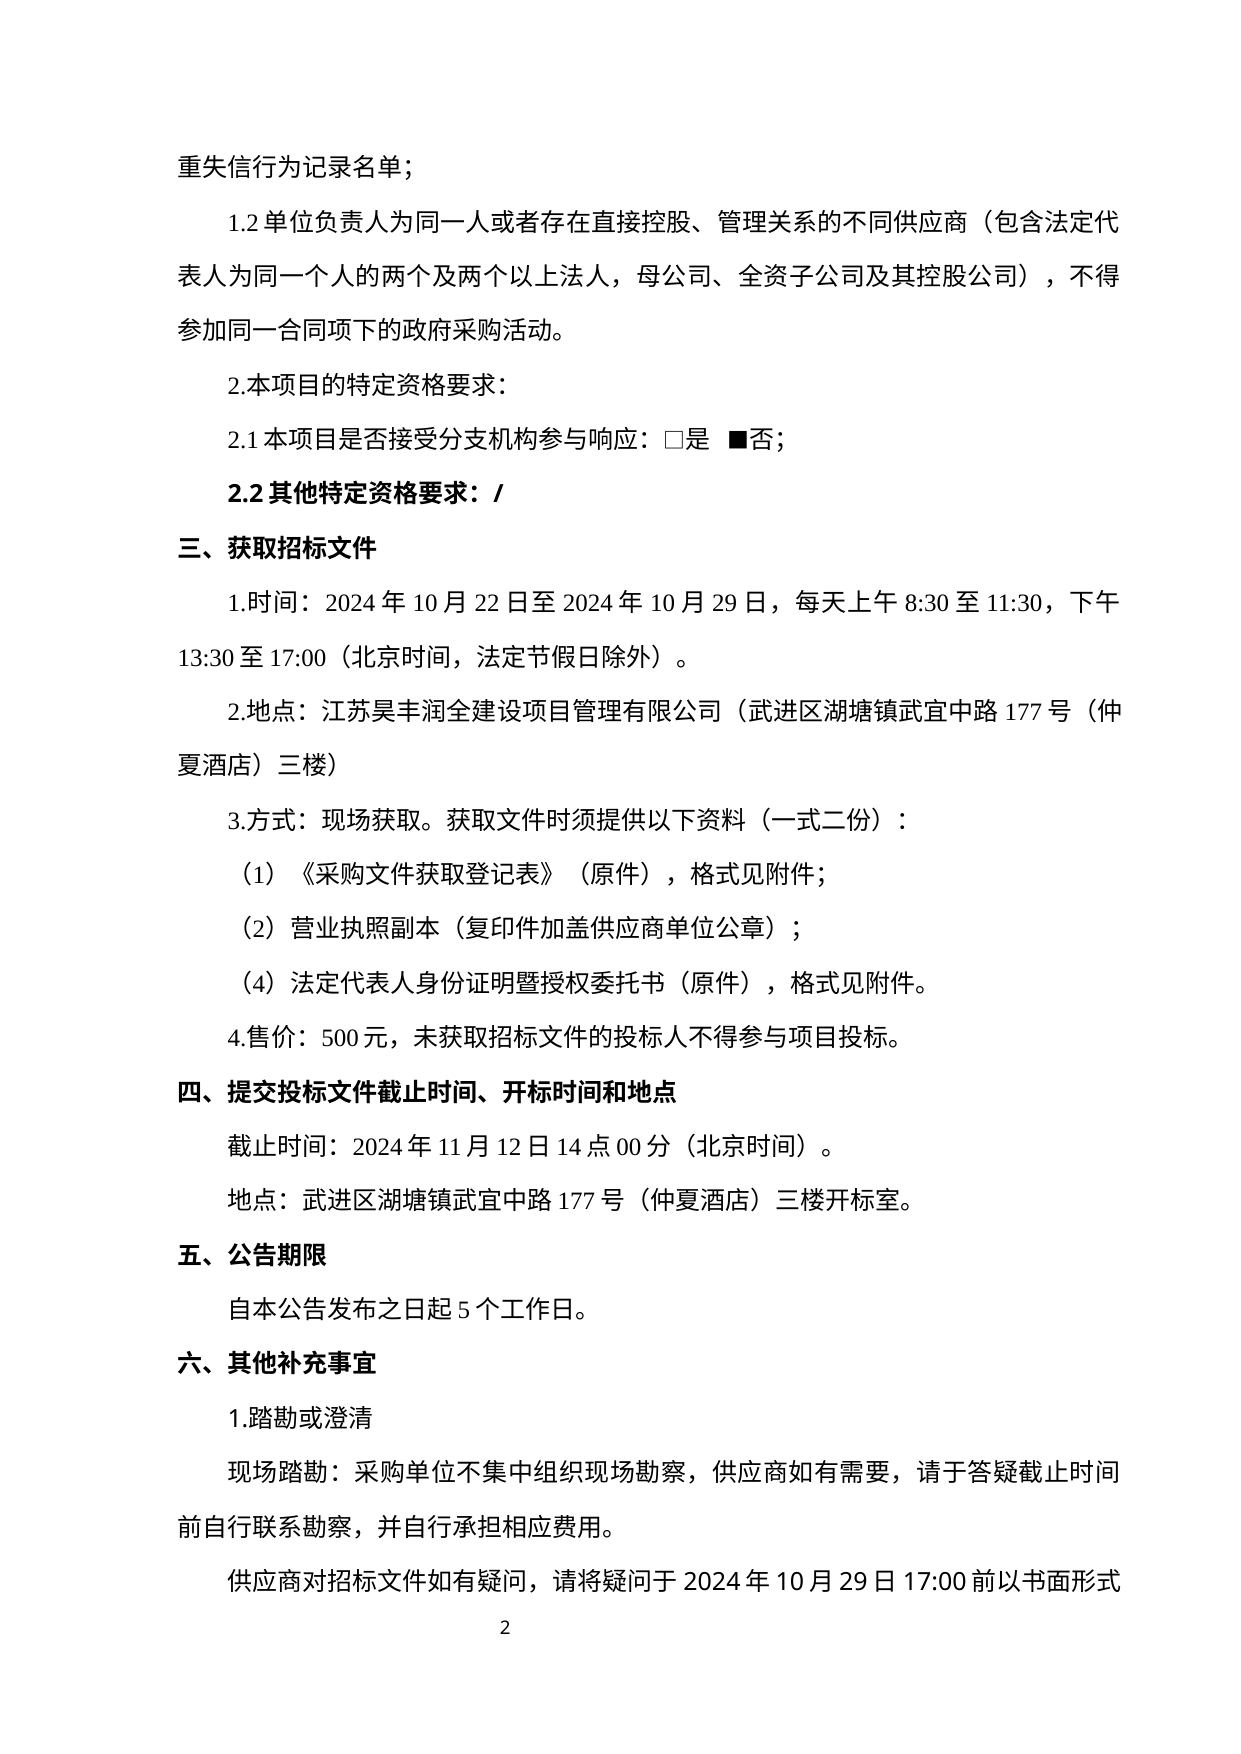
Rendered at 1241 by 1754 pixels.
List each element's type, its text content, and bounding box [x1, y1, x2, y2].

text 1.时间：2024年10月22日至2024年10月29日，每天上午8:30至11:30，下午13:30至17:00（北京时间，法定节假日除外）。 [177, 583, 1122, 673]
text 2.地点：江苏昊丰润全建设项目管理有限公司（武进区湖塘镇武宜中路177号（仲夏酒店）三楼） [177, 691, 1122, 782]
text （2）营业执照副本（复印件加盖供应商单位公章）； [177, 909, 1122, 945]
subtitle 四、提交投标文件截止时间、开标时间和地点 [177, 1072, 1122, 1108]
text 1.踏勘或澄清 [177, 1398, 1122, 1434]
text 截止时间：2024年11月12日14点00分（北京时间）。 [177, 1126, 1122, 1163]
subtitle 六、其他补充事宜 [177, 1344, 1122, 1380]
text （1）《采购文件获取登记表》（原件），格式见附件； [177, 854, 1122, 891]
text 现场踏勘：采购单位不集中组织现场勘察，供应商如有需要，请于答疑截止时间前自行联系勘察，并自行承担相应费用。 [177, 1453, 1122, 1543]
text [177, 148, 1122, 184]
text 4.售价：500元，未获取招标文件的投标人不得参与项目投标。 [177, 1018, 1122, 1054]
text 2.2其他特定资格要求：/ [177, 474, 1122, 510]
text 自本公告发布之日起5个工作日。 [177, 1289, 1122, 1326]
subtitle 五、公告期限 [177, 1235, 1122, 1271]
subtitle 三、获取招标文件 [177, 528, 1122, 564]
text 2.本项目的特定资格要求： [177, 365, 1122, 401]
text 地点：武进区湖塘镇武宜中路177号（仲夏酒店）三楼开标室。 [177, 1181, 1122, 1217]
text 1.2单位负责人为同一人或者存在直接控股、管理关系的不同供应商（包含法定代表人为同一个人的两个及两个以上法人，母公司、全资子公司及其控股公司），不得参加同一合同项下的政府采购活动。 [177, 202, 1122, 347]
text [177, 1561, 1122, 1598]
text 2.1本项目是否接受分支机构参与响应：□是 ■否； [177, 419, 1122, 456]
text （4）法定代表人身份证明暨授权委托书（原件），格式见附件。 [177, 963, 1122, 999]
text 3.方式：现场获取。获取文件时须提供以下资料（一式二份）： [177, 800, 1122, 836]
